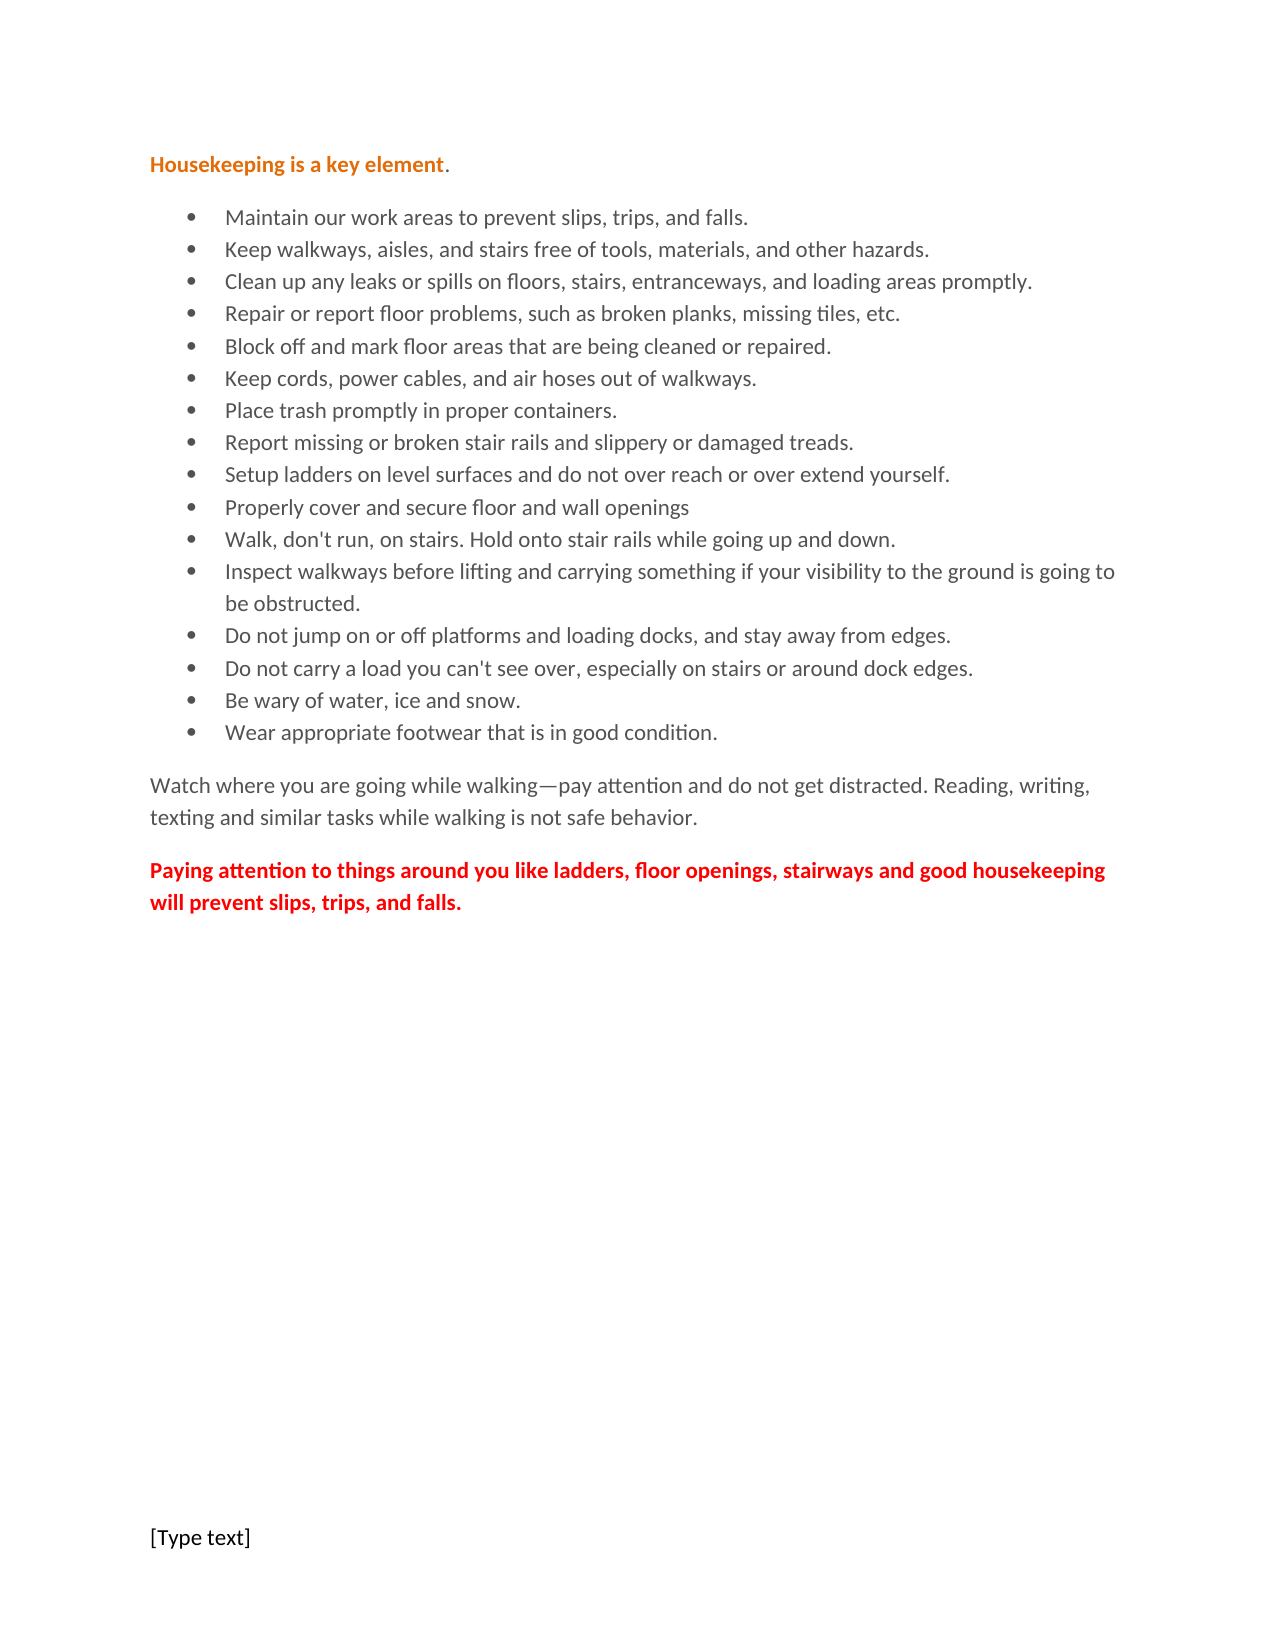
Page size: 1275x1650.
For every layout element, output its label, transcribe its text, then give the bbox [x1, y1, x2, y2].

list Clean up any leaks or spills on floors, stairs, entranceways, and loading areas promptly. [187, 267, 1125, 295]
text Paying attention to things around you like ladders, floor openings, stairways and good housekeeping will prevent slips, trips, and falls. [150, 856, 1125, 916]
list Setup ladders on level surfaces and do not over reach or over extend yourself. [187, 461, 1125, 488]
list Do not carry a load you can't see over, especially on stairs or around dock edges. [187, 654, 1125, 682]
list Maintain our work areas to prevent slips, trips, and falls. [187, 203, 1125, 231]
list Do not jump on or off platforms and loading docks, and stay away from edges. [187, 621, 1125, 649]
list Block off and mark floor areas that are being cleaned or repaired. [187, 332, 1125, 360]
list Properly cover and secure floor and wall openings [187, 493, 1125, 521]
list Keep walkways, aisles, and stairs free of tools, materials, and other hazards. [187, 235, 1125, 263]
list Keep cords, power cables, and air hoses out of walkways. [187, 364, 1125, 392]
list Wear appropriate footwear that is in good condition. [187, 718, 1125, 746]
list Inspect walkways before lifting and carrying something if your visibility to the ground is going to be obstructed. [187, 557, 1125, 617]
text Watch where you are going while walking—pay attention and do not get distracted. Reading, writing, texting and similar tasks while walking is not safe behavior. [150, 771, 1125, 831]
list Walk, don't run, on stairs. Hold onto stair rails while going up and down. [187, 525, 1125, 553]
list Report missing or broken stair rails and slippery or damaged treads. [187, 428, 1125, 456]
list Repair or report floor problems, such as broken planks, missing tiles, etc. [187, 299, 1125, 328]
list Be wary of water, ice and snow. [187, 686, 1125, 714]
list Place trash promptly in proper containers. [187, 396, 1125, 424]
text Housekeeping is a key element. [150, 150, 1125, 178]
